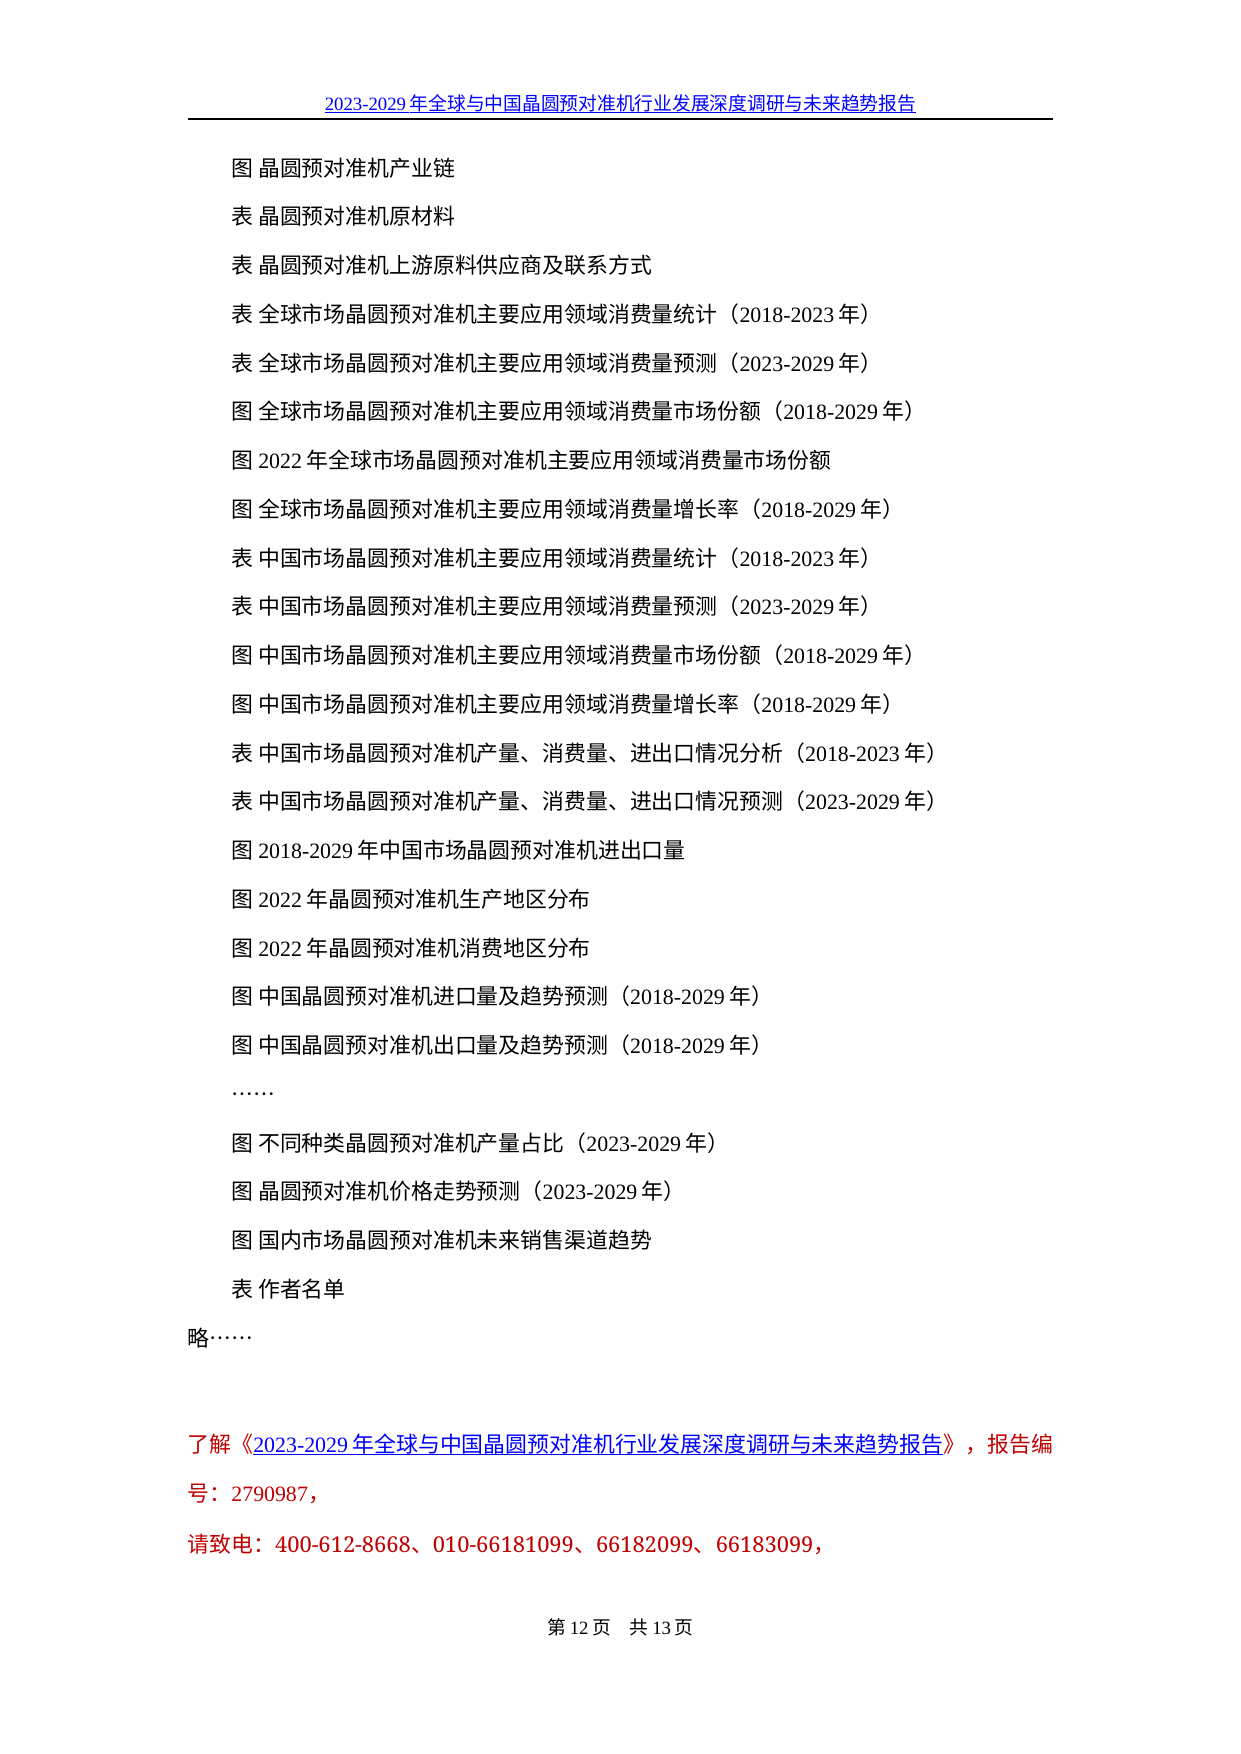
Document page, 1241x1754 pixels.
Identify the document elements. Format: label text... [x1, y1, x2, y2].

text 了解《2023-2029年全球与中国晶圆预对准机行业发展深度调研与未来趋势报告》，报告编号：2790987， [187, 1427, 1053, 1508]
text 请致电：400-612-8668、010-66181099、66182099、66183099， [187, 1527, 1053, 1559]
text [187, 150, 1053, 1353]
